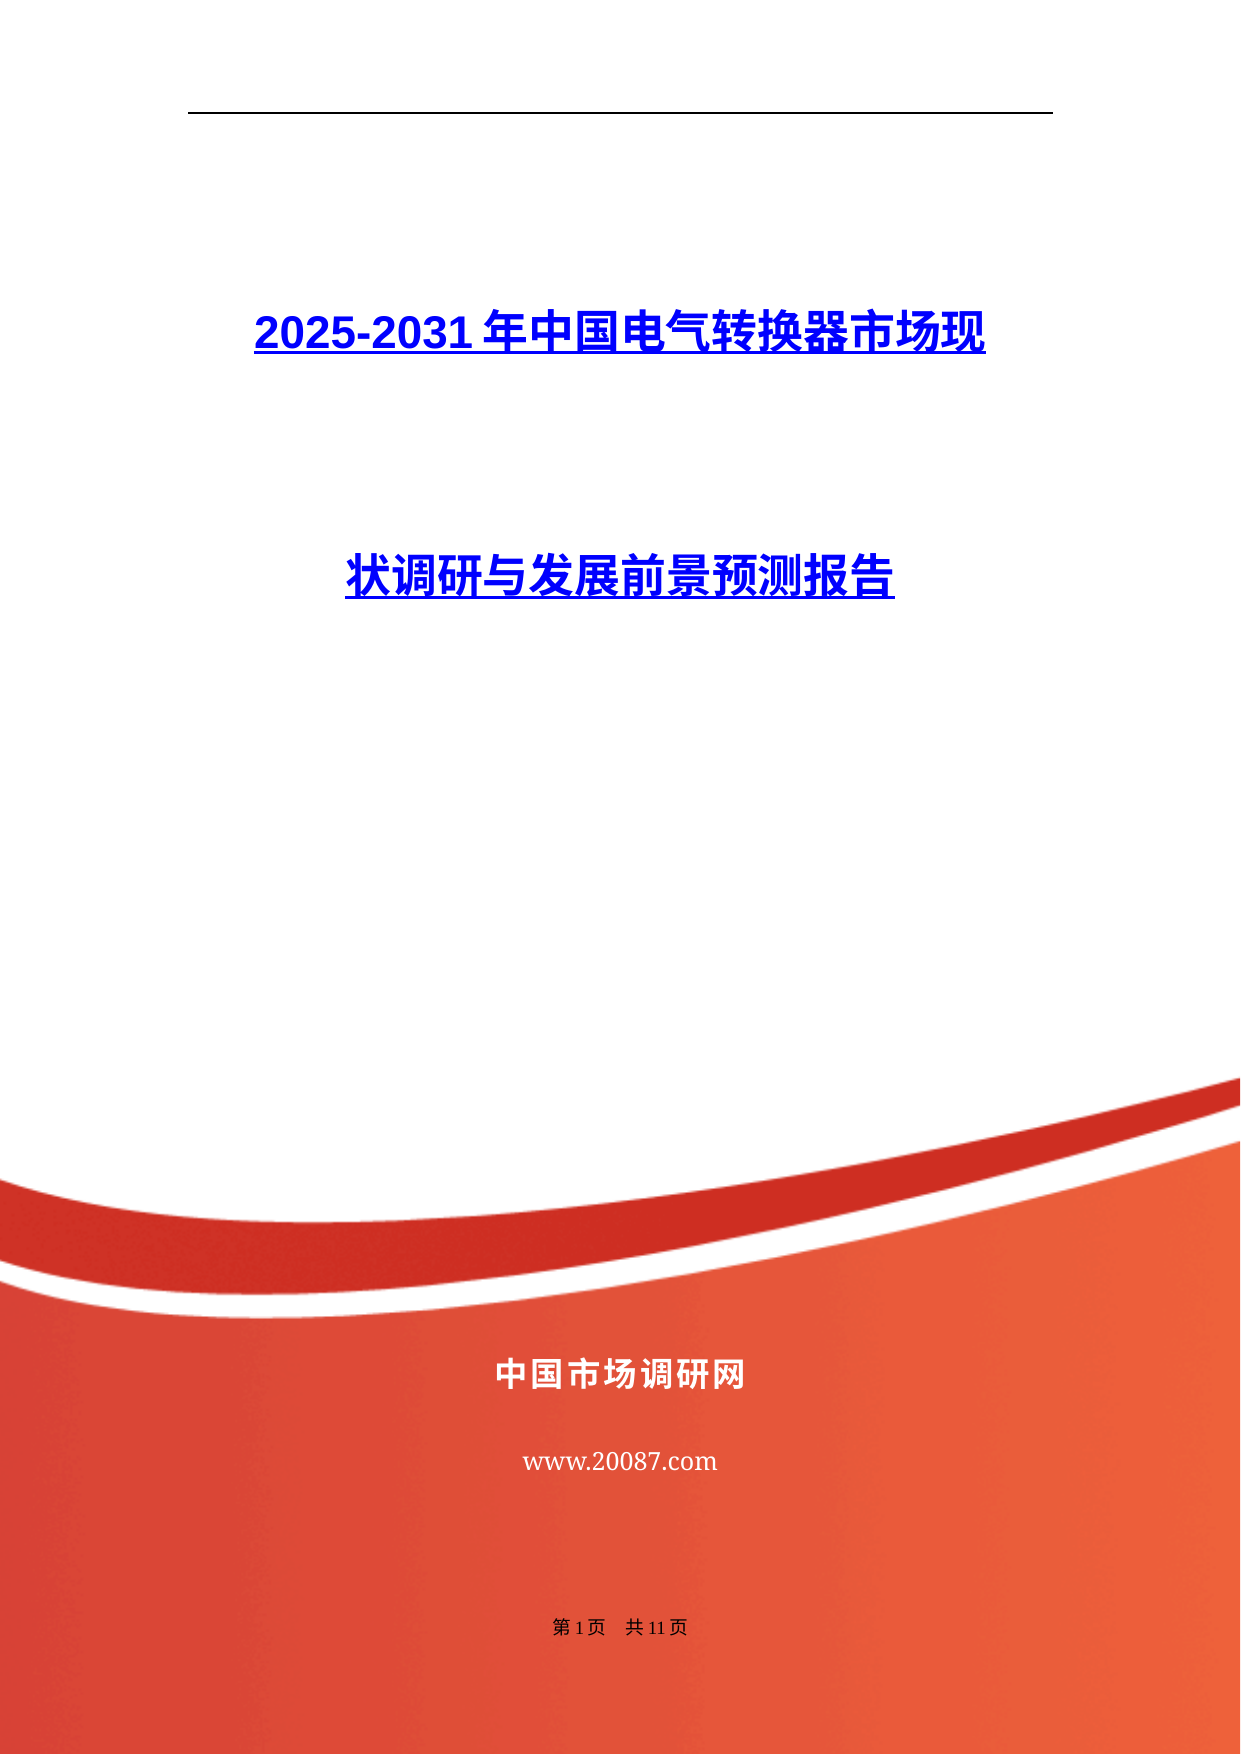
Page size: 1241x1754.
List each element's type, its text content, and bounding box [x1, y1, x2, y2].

picture [0, 1006, 1241, 1754]
text www.20087.com [187, 1428, 1053, 1493]
table_header 2025-2031年中国电气转换器市场现状调研与发展前景预测报告 [188, 207, 1053, 773]
subtitle 中国市场调研网 [187, 1339, 1053, 1404]
